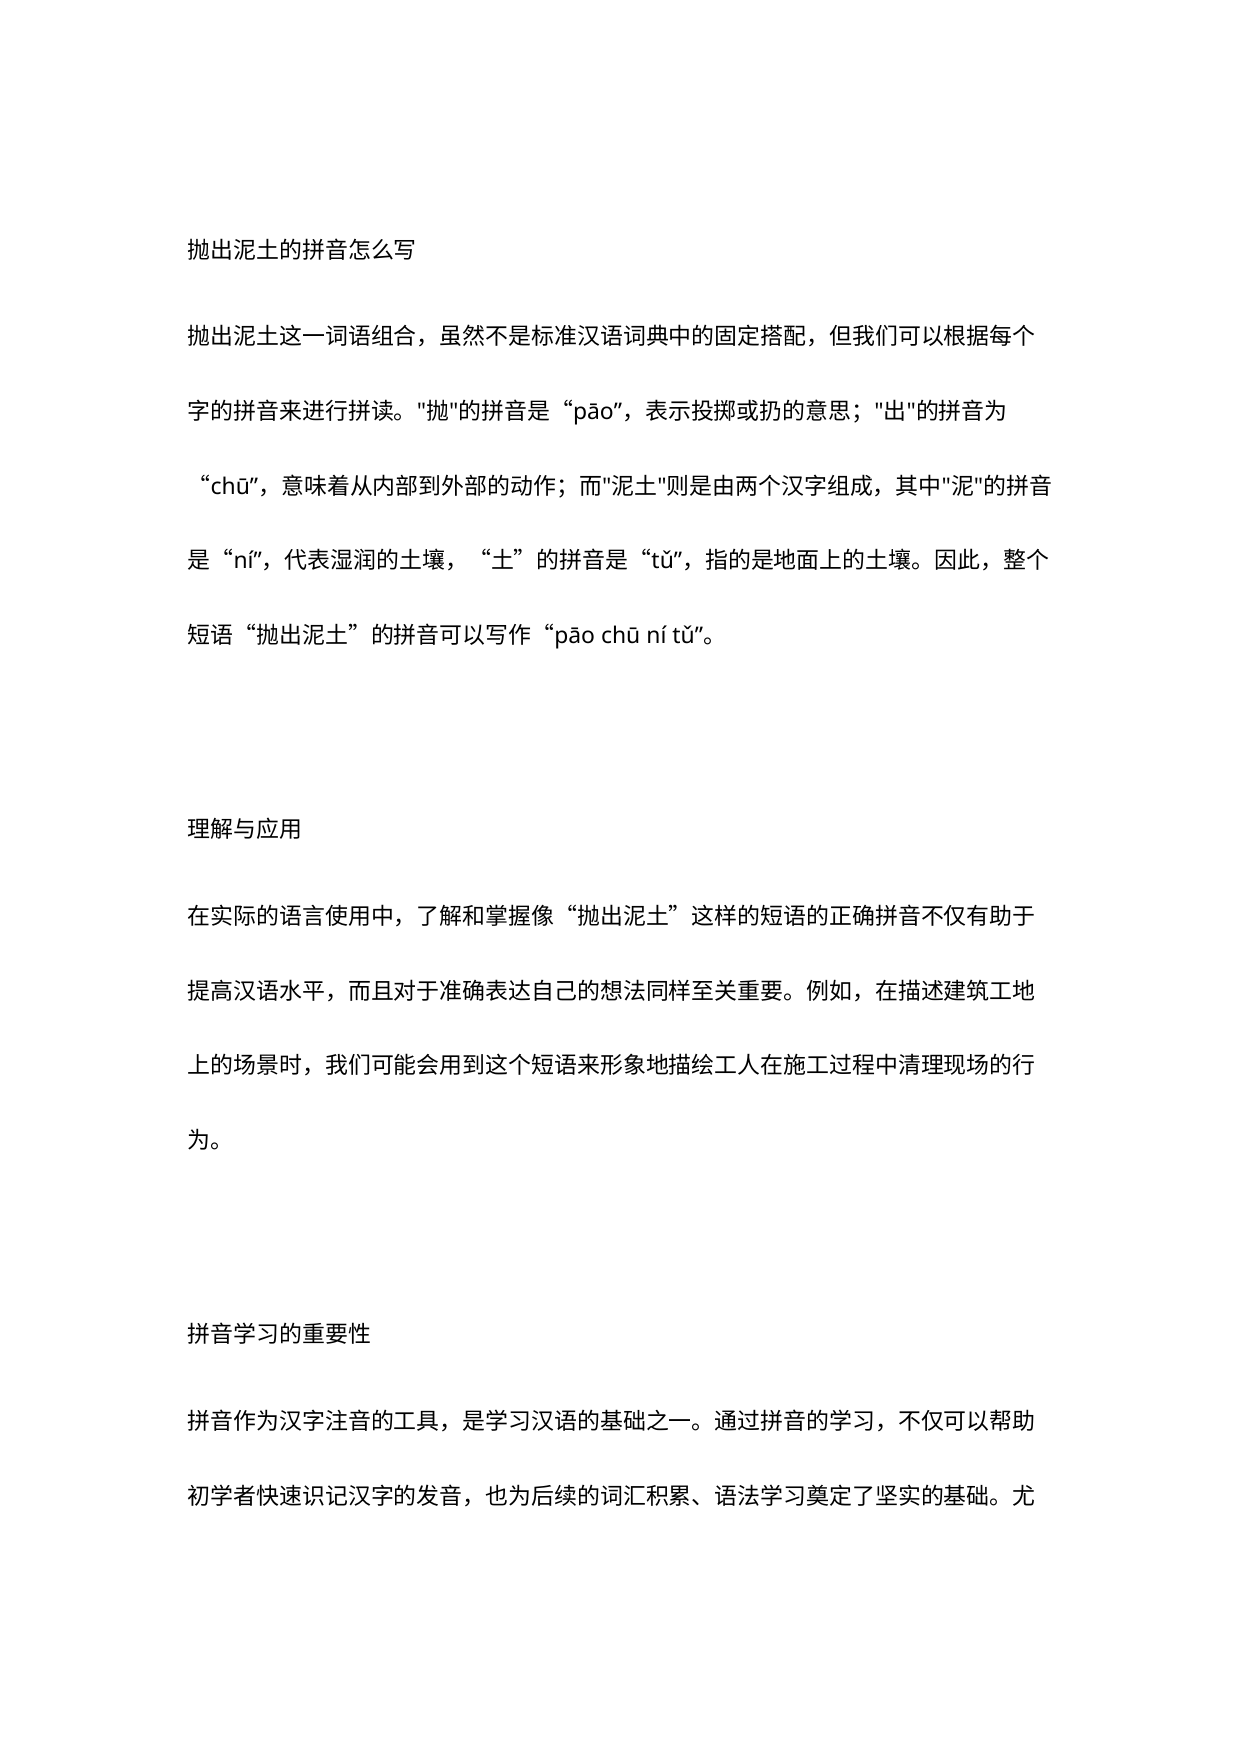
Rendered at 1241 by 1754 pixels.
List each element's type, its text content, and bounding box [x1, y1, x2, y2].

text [187, 1387, 1053, 1527]
text 抛出泥土的拼音怎么写 [187, 216, 1053, 281]
text 理解与应用 [187, 796, 1053, 861]
text 拼音学习的重要性 [187, 1300, 1053, 1365]
text 在实际的语言使用中，了解和掌握像“抛出泥土”这样的短语的正确拼音不仅有助于提高汉语水平，而且对于准确表达自己的想法同样至关重要。例如，在描述建筑工地上的场景时，我们可能会用到这个短语来形象地描绘工人在施工过程中清理现场的行为。 [187, 882, 1053, 1171]
text 抛出泥土这一词语组合，虽然不是标准汉语词典中的固定搭配，但我们可以根据每个字的拼音来进行拼读。"抛"的拼音是“pāo”，表示投掷或扔的意思；"出"的拼音为“chū”，意味着从内部到外部的动作；而"泥土"则是由两个汉字组成，其中"泥"的拼音是“ní”，代表湿润的土壤，“土”的拼音是“tǔ”，指的是地面上的土壤。因此，整个短语“抛出泥土”的拼音可以写作“pāo chū ní tǔ”。 [187, 302, 1053, 666]
